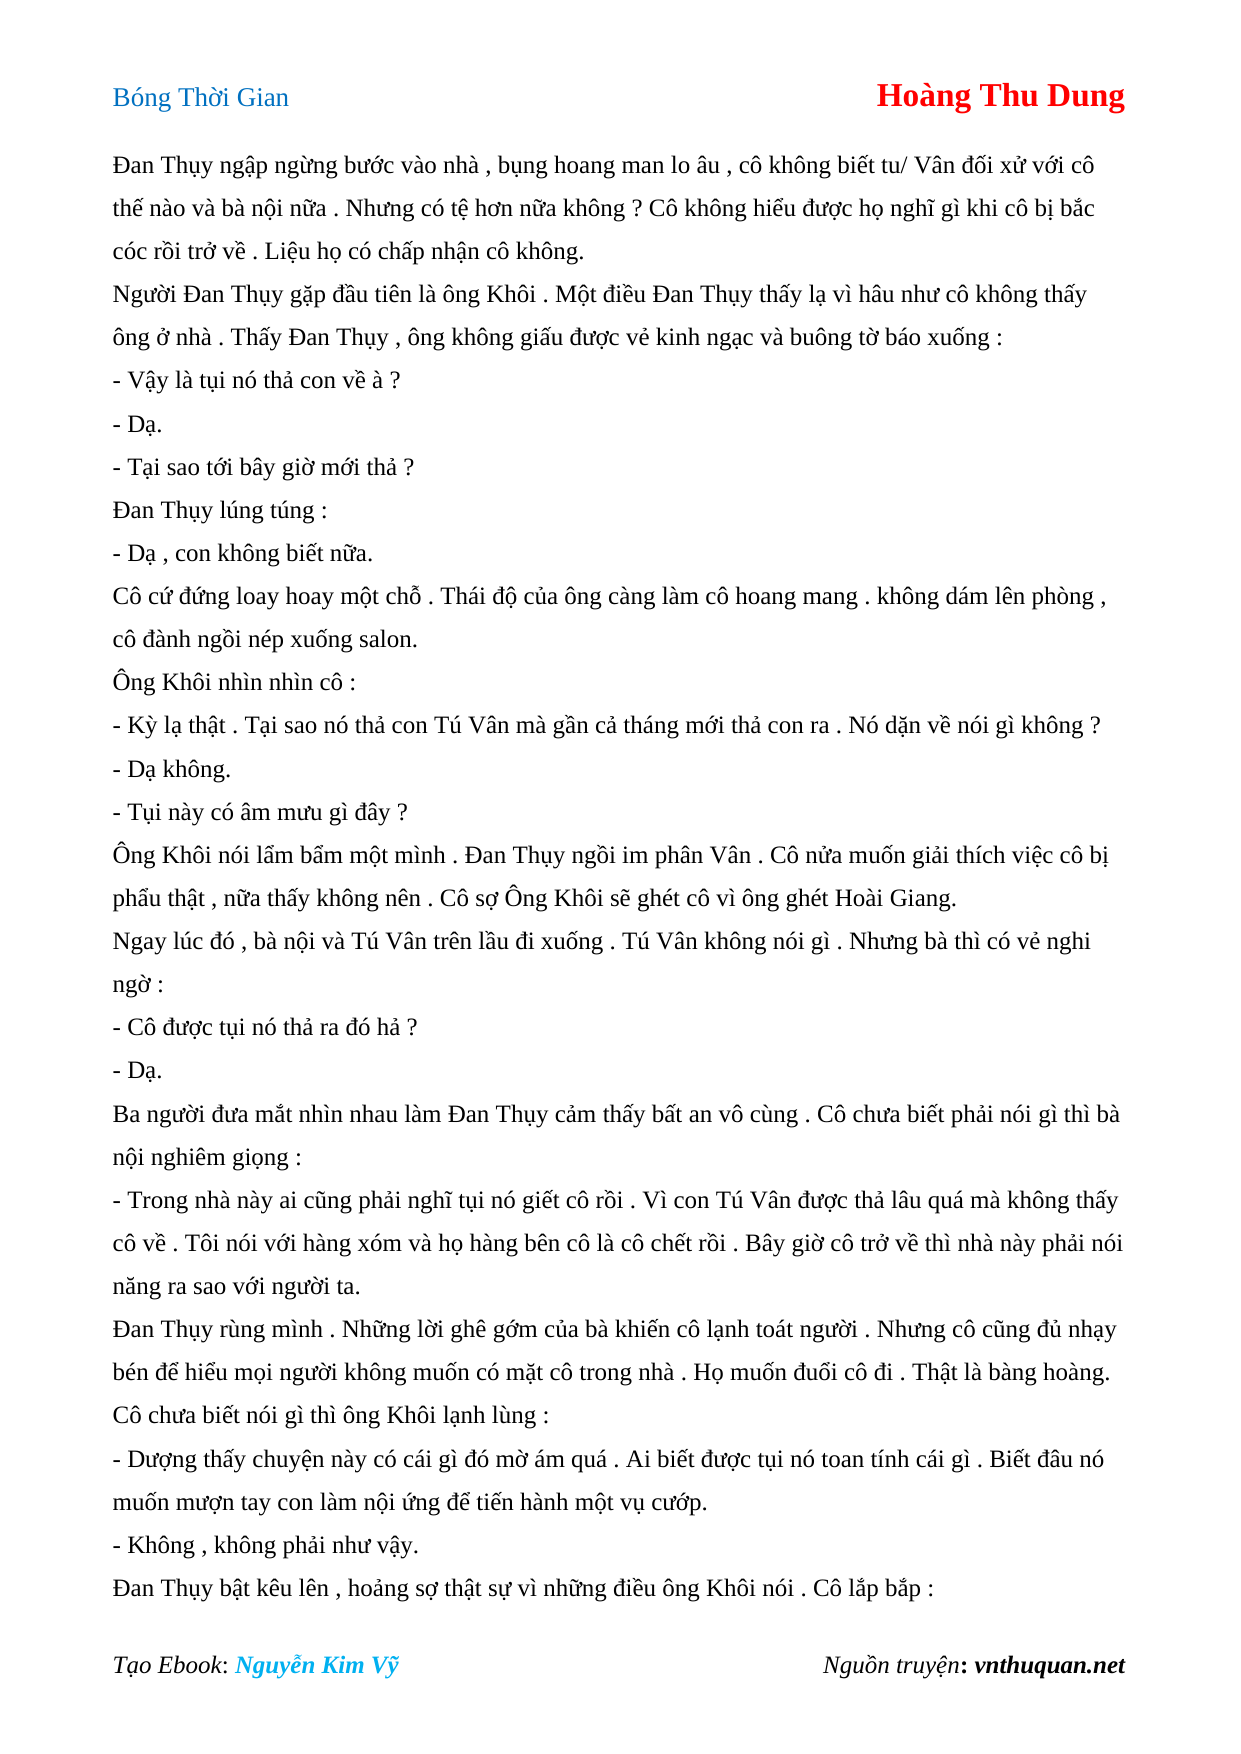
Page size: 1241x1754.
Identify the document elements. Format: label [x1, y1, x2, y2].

text [112, 150, 1128, 1602]
